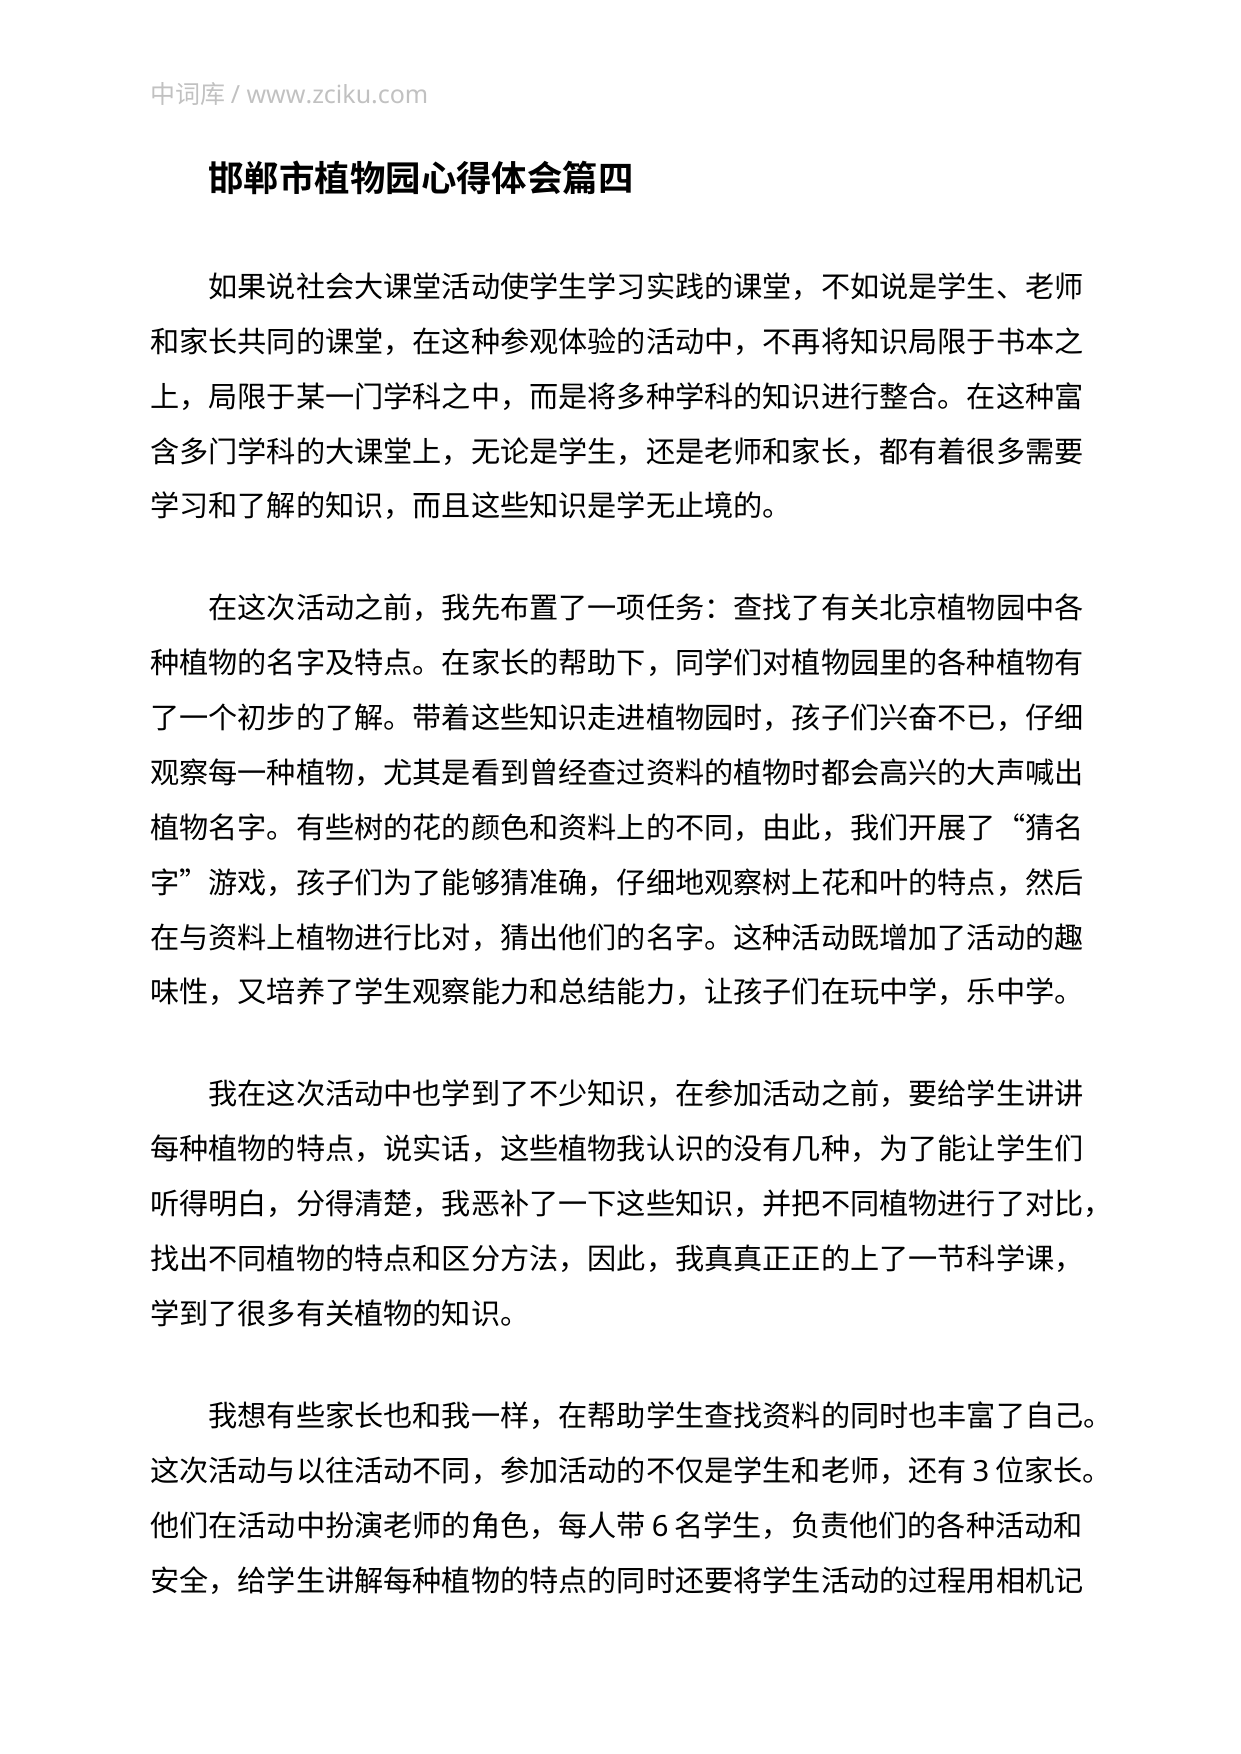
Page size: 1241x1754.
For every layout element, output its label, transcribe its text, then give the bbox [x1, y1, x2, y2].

text 如果说社会大课堂活动使学生学习实践的课堂，不如说是学生、老师和家长共同的课堂，在这种参观体验的活动中，不再将知识局限于书本之上，局限于某一门学科之中，而是将多种学科的知识进行整合。在这种富含多门学科的大课堂上，无论是学生，还是老师和家长，都有着很多需要学习和了解的知识，而且这些知识是学无止境的。 [150, 263, 1090, 525]
text 我在这次活动中也学到了不少知识，在参加活动之前，要给学生讲讲每种植物的特点，说实话，这些植物我认识的没有几种，为了能让学生们听得明白，分得清楚，我恶补了一下这些知识，并把不同植物进行了对比，找出不同植物的特点和区分方法，因此，我真真正正的上了一节科学课，学到了很多有关植物的知识。 [150, 1071, 1090, 1333]
text 邯郸市植物园心得体会篇四 [150, 150, 1090, 201]
text 在这次活动之前，我先布置了一项任务：查找了有关北京植物园中各种植物的名字及特点。在家长的帮助下，同学们对植物园里的各种植物有了一个初步的了解。带着这些知识走进植物园时，孩子们兴奋不已，仔细观察每一种植物，尤其是看到曾经查过资料的植物时都会高兴的大声喊出植物名字。有些树的花的颜色和资料上的不同，由此，我们开展了“猜名字”游戏，孩子们为了能够猜准确，仔细地观察树上花和叶的特点，然后在与资料上植物进行比对，猜出他们的名字。这种活动既增加了活动的趣味性，又培养了学生观察能力和总结能力，让孩子们在玩中学，乐中学。 [150, 585, 1090, 1011]
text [150, 1392, 1090, 1599]
